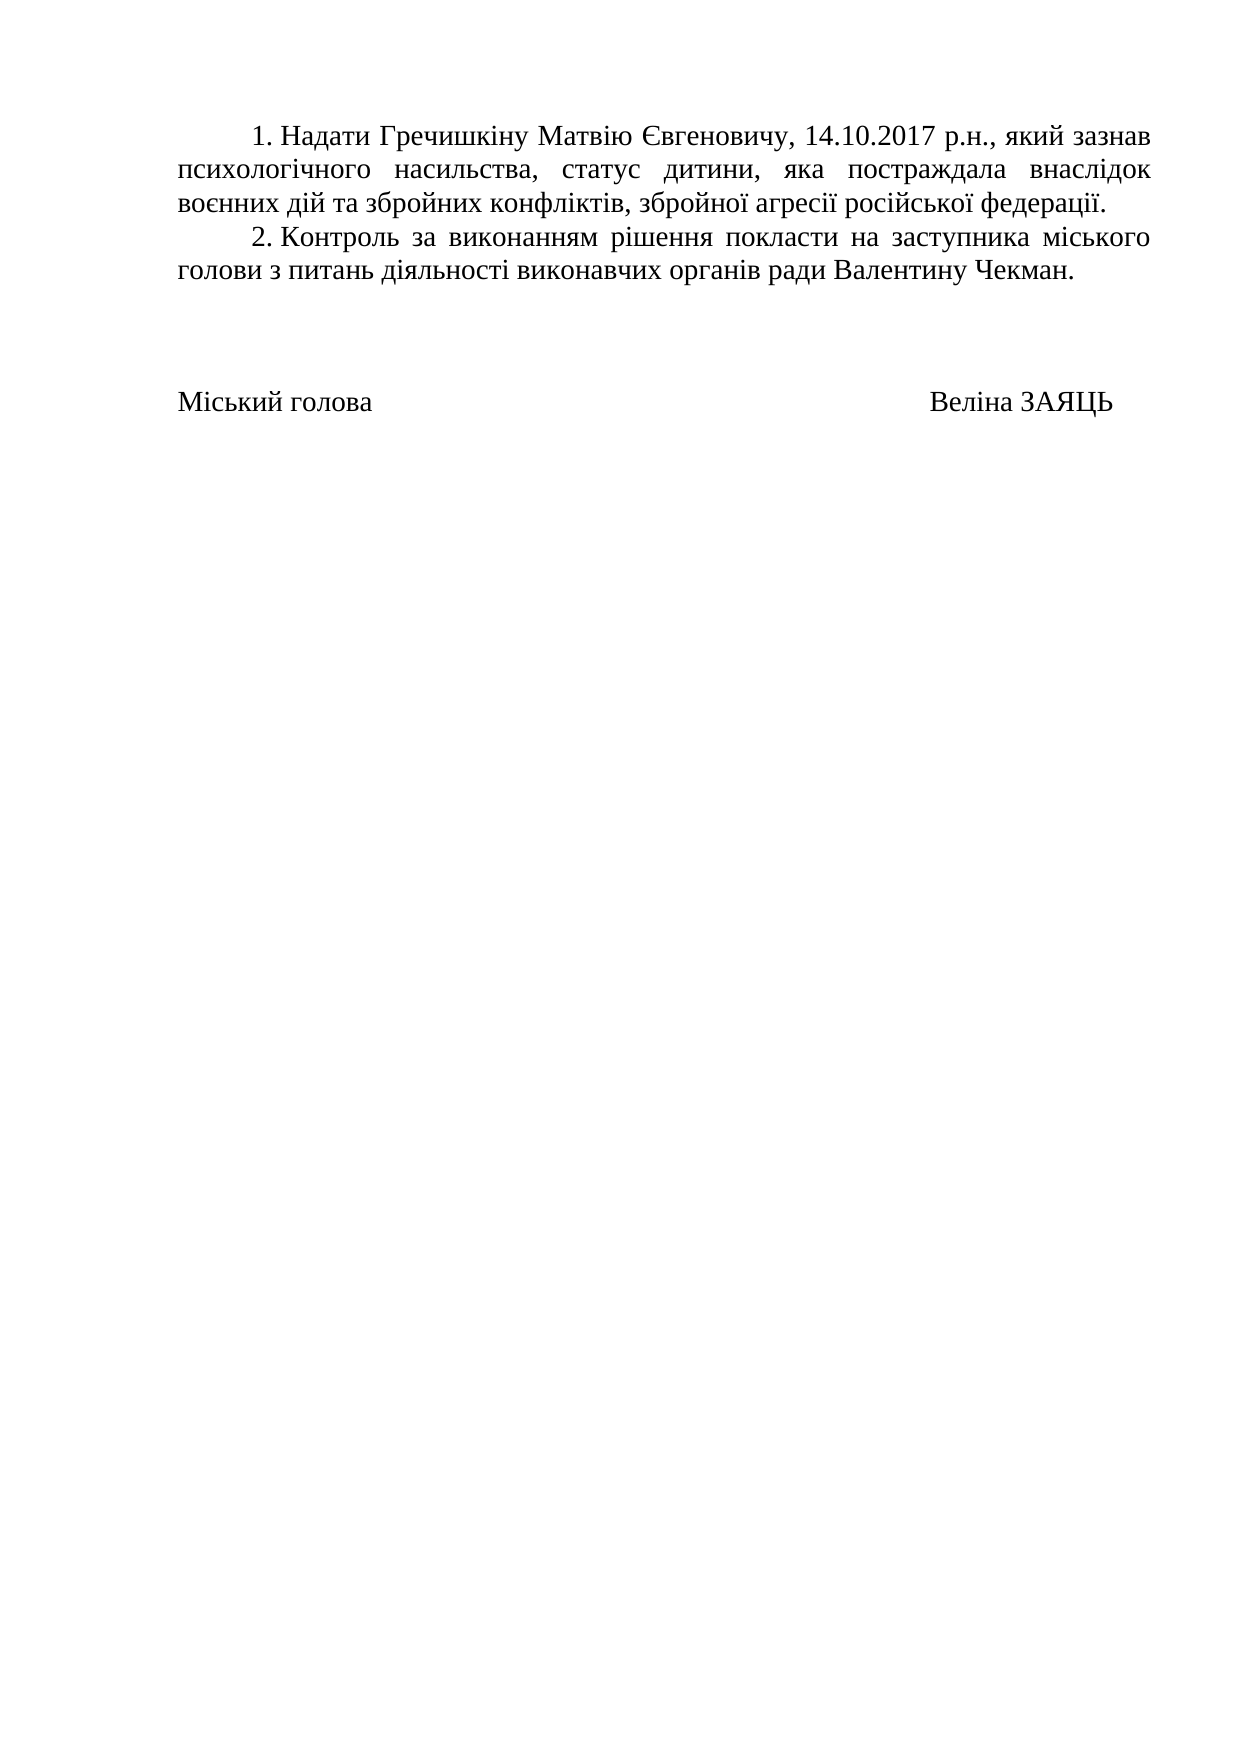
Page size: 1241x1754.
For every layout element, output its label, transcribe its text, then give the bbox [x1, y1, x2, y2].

text 1. Надати Гречишкіну Матвію Євгеновичу, 14.10.2017 р.н., який зазнав психологічного насильства, статус дитини, яка постраждала внаслідок воєнних дій та збройних конфліктів, збройної агресії російської федерації. [177, 118, 1152, 219]
text Міський голова Веліна ЗАЯЦЬ [177, 384, 1152, 418]
text 2. Контроль за виконанням рішення покласти на заступника міського голови з питань діяльності виконавчих органів ради Валентину Чекман. [177, 219, 1152, 286]
